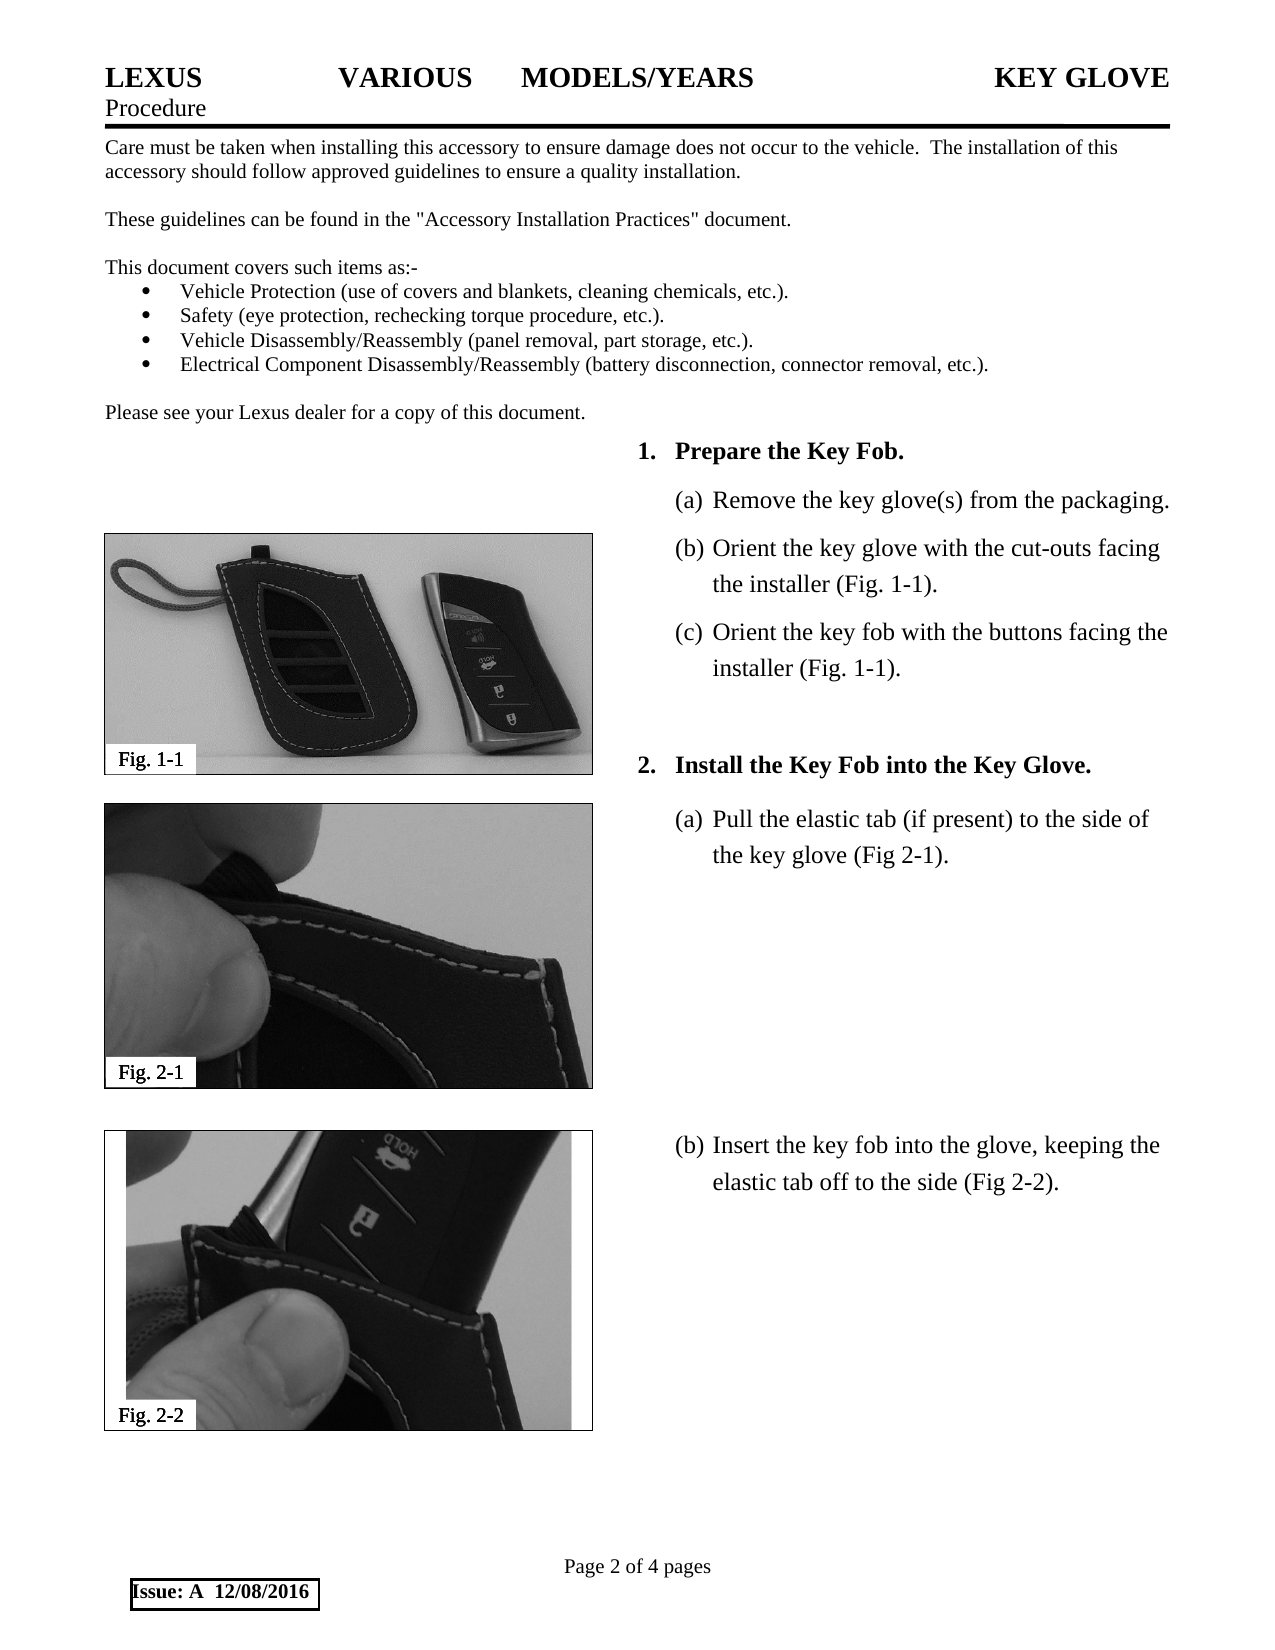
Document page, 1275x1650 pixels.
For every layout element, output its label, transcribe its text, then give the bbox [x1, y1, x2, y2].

text Remove the key glove(s) from the packaging. [675, 485, 1170, 513]
text Pull the elastic tab (if present) to the side of the key glove (Fig 2-1). [675, 804, 1170, 869]
picture [105, 804, 592, 1088]
text Insert the key fob into the glove, keeping the elastic tab off to the side (Fig 2-2). [675, 1131, 1170, 1195]
picture [105, 534, 592, 774]
text These guidelines can be found in the "Accessory Installation Practices" document. [105, 207, 1174, 231]
list Electrical Component Disassembly/Reassembly (battery disconnection, connector removal, etc.). [142, 352, 1174, 376]
subtitle Install the Key Fob into the Key Glove. [637, 750, 1170, 779]
list Vehicle Disassembly/Reassembly (panel removal, part storage, etc.). [142, 327, 1174, 352]
text Care must be taken when installing this accessory to ensure damage does not occur to the vehicle. The installation of this accessory should follow approved guidelines to ensure a quality installation. [105, 135, 1170, 183]
list Vehicle Protection (use of covers and blankets, cleaning chemicals, etc.). [142, 279, 1174, 303]
text Prepare the Key Fob. [637, 436, 1170, 465]
text Orient the key fob with the buttons facing the installer (Fig. 1-1). [675, 617, 1170, 682]
picture [105, 1131, 592, 1430]
text Orient the key glove with the cut-outs facing the installer (Fig. 1-1). [675, 533, 1170, 598]
text This document covers such items as:- [105, 255, 1174, 279]
list Safety (eye protection, rechecking torque procedure, etc.). [142, 303, 1174, 327]
text Please see your Lexus dealer for a copy of this document. [105, 400, 1174, 424]
